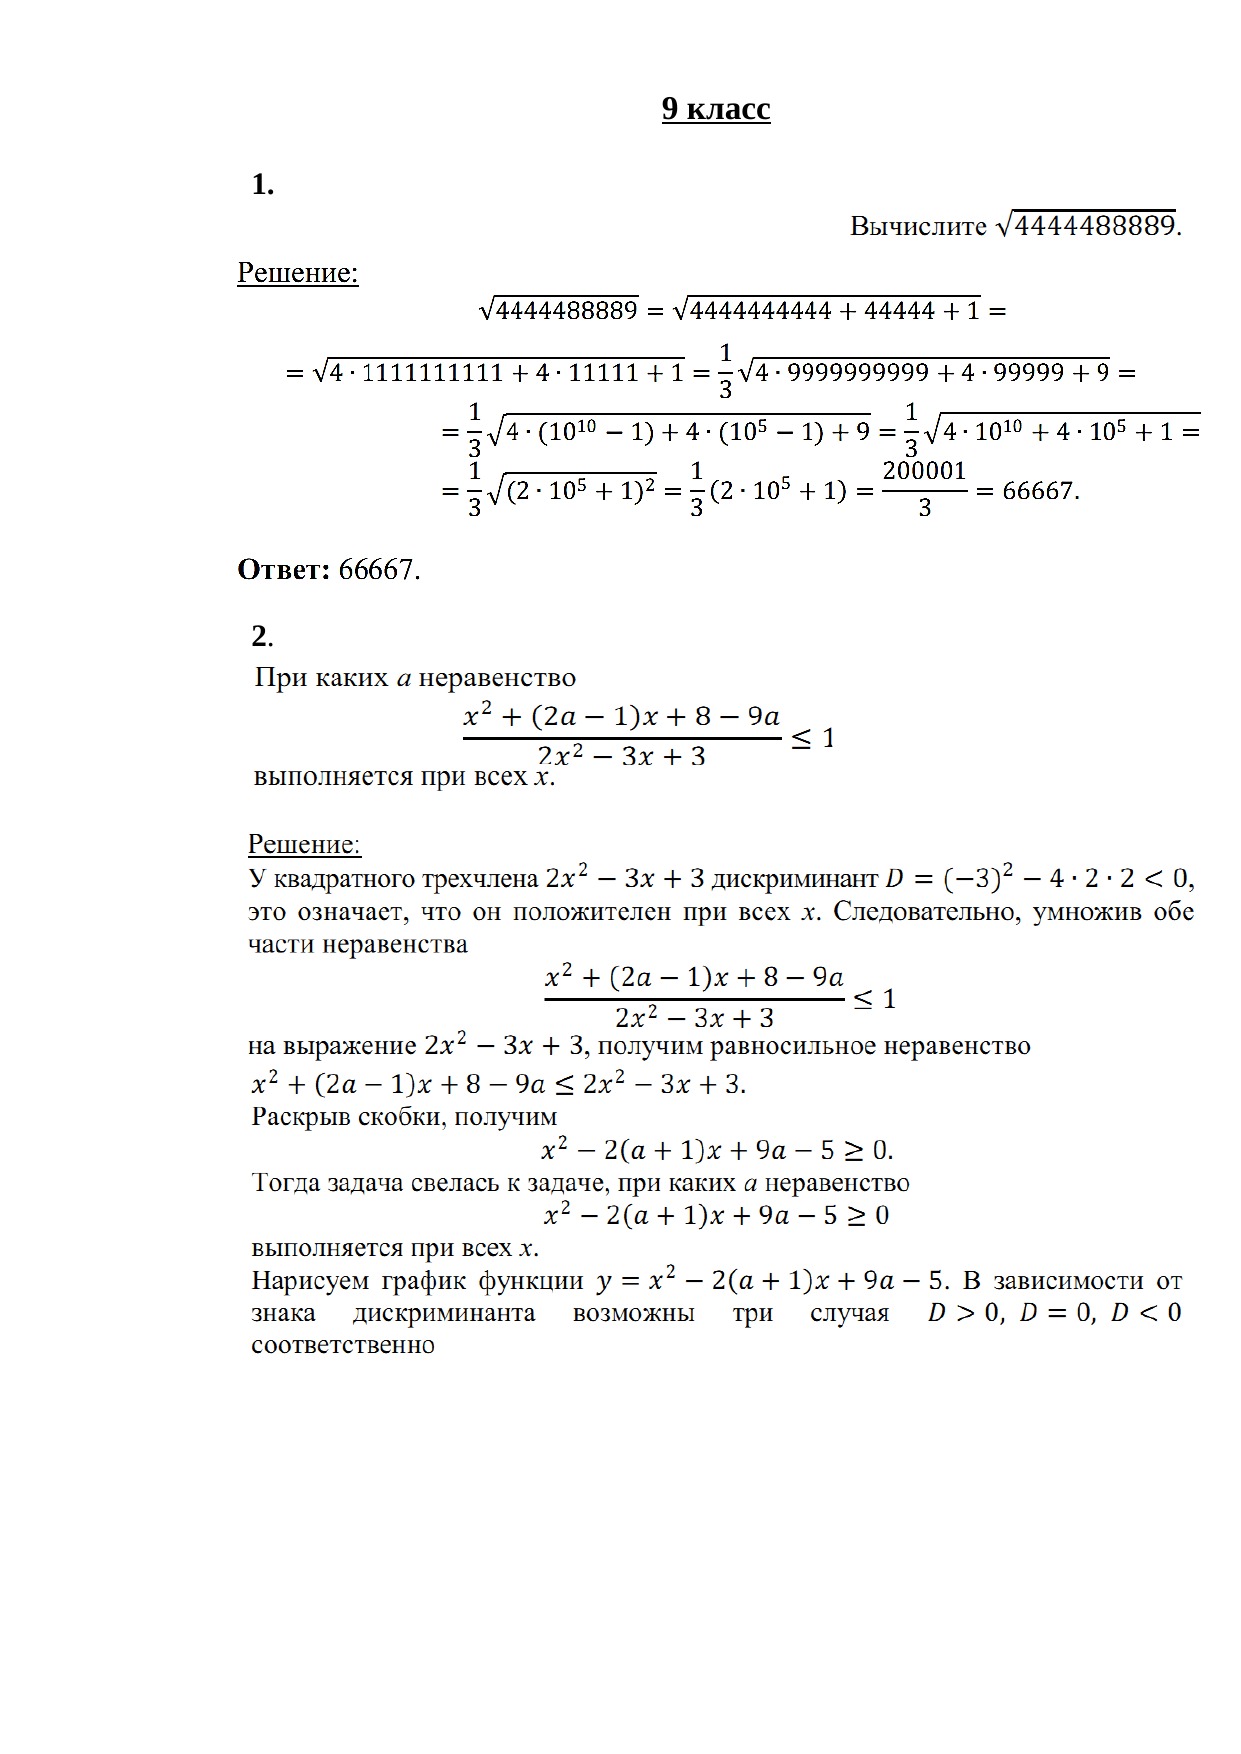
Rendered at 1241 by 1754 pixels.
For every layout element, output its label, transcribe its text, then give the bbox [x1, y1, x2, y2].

text 2. [177, 617, 1181, 653]
text 1. [177, 165, 1181, 201]
picture [221, 201, 1241, 582]
text 9 класс [177, 89, 1181, 127]
picture [251, 653, 833, 791]
picture [236, 828, 1201, 1362]
